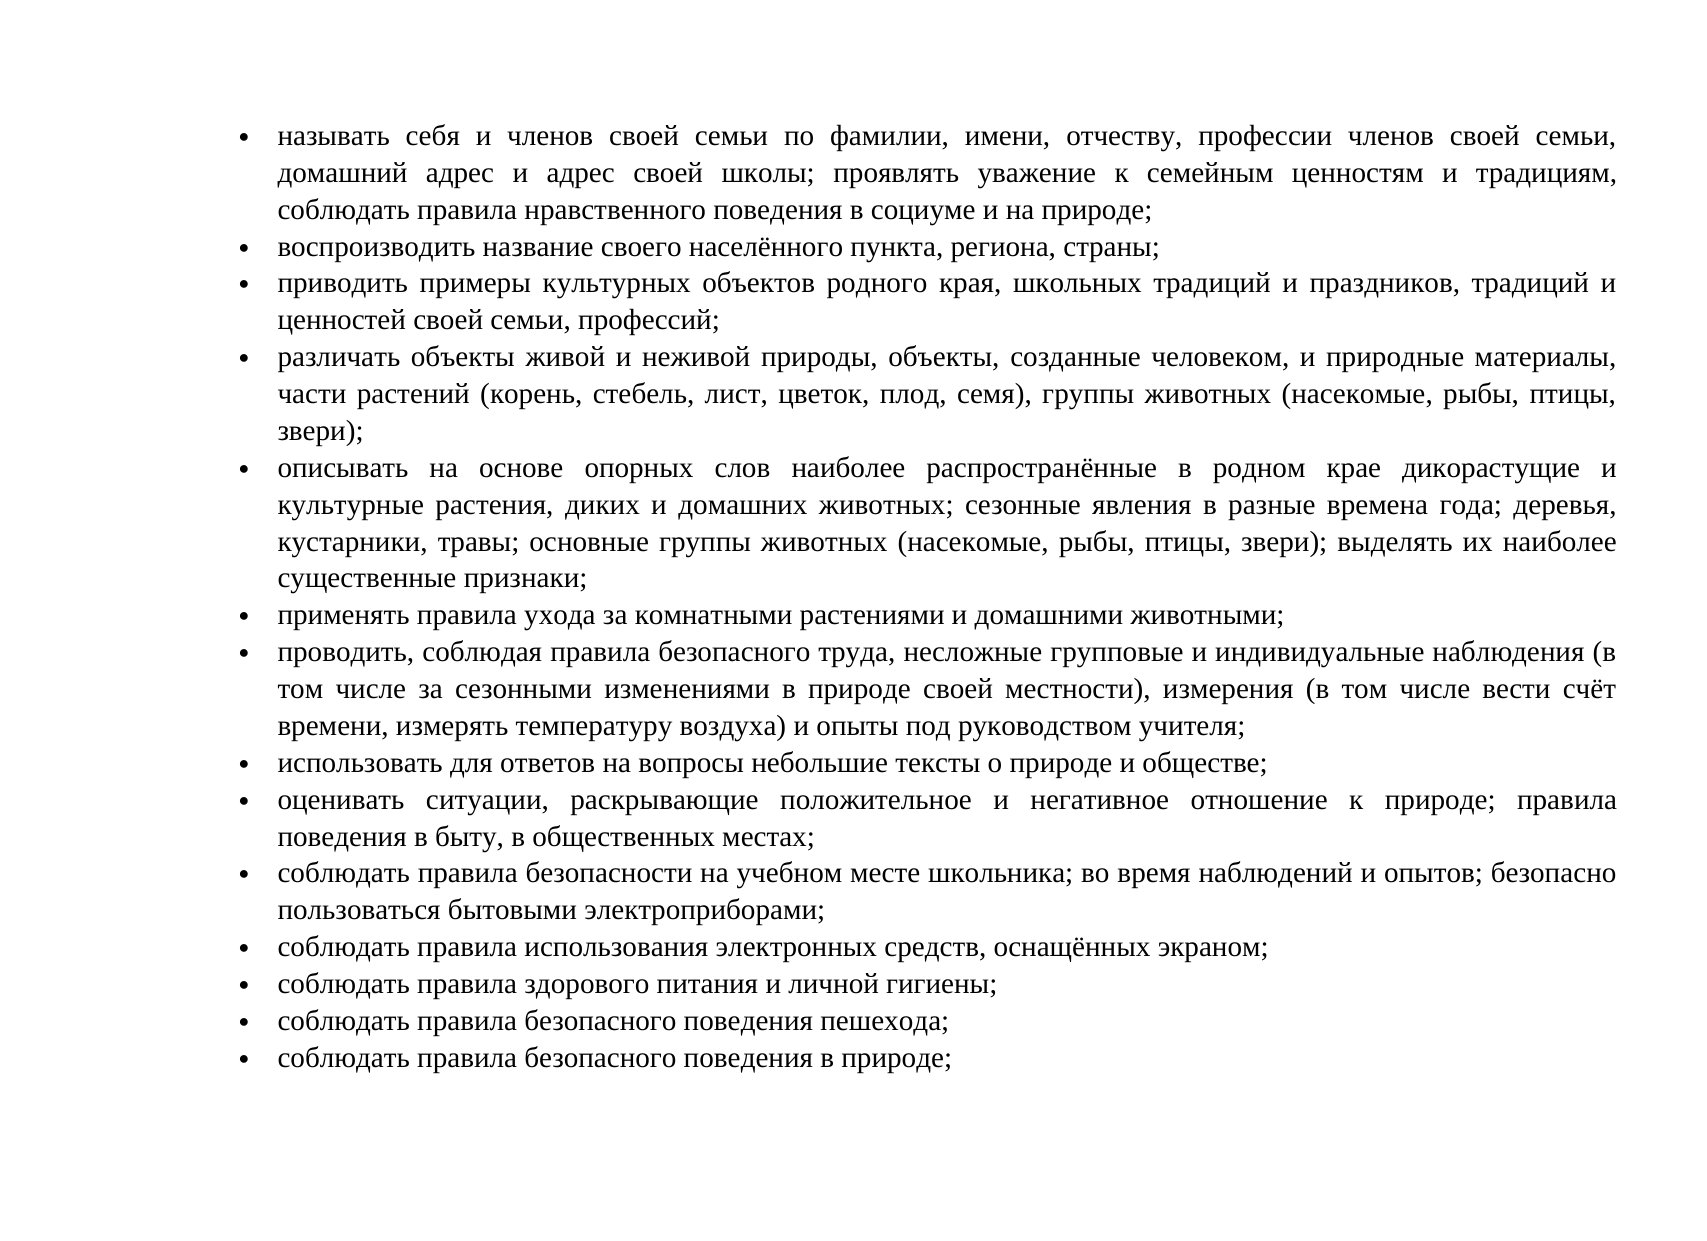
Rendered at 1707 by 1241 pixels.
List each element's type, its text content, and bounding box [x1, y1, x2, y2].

list соблюдать правила использования электронных средств, оснащённых экраном; [240, 929, 1618, 963]
list соблюдать правила безопасного поведения в природе; [240, 1040, 1618, 1073]
list приводить примеры культурных объектов родного края, школьных традиций и праздников, традиций и ценностей своей семьи, профессий; [240, 266, 1618, 336]
list называть себя и членов своей семьи по фамилии, имени, отчеству, профессии членов своей семьи, домашний адрес и адрес своей школы; проявлять уважение к семейным ценностям и традициям, соблюдать правила нравственного поведения в социуме и на природе; [240, 118, 1618, 225]
list соблюдать правила безопасности на учебном месте школьника; во время наблюдений и опытов; безопасно пользоваться бытовыми электроприборами; [240, 856, 1618, 926]
list оценивать ситуации, раскрывающие положительное и негативное отношение к природе; правила поведения в быту, в общественных местах; [240, 782, 1618, 852]
list воспроизводить название своего населённого пункта, региона, страны; [240, 229, 1618, 262]
list использовать для ответов на вопросы небольшие тексты о природе и обществе; [240, 745, 1618, 778]
list соблюдать правила здорового питания и личной гигиены; [240, 966, 1618, 1000]
list описывать на основе опорных слов наиболее распространённые в родном крае дикорастущие и культурные растения, диких и домашних животных; сезонные явления в разные времена года; деревья, кустарники, травы; основные группы животных (насекомые, рыбы, птицы, звери); выделять их наиболее существенные признаки; [240, 450, 1618, 594]
list применять правила ухода за комнатными растениями и домашними животными; [240, 597, 1618, 631]
list проводить, соблюдая правила безопасного труда, несложные групповые и индивидуальные наблюдения (в том числе за сезонными изменениями в природе своей местности), измерения (в том числе вести счёт времени, измерять температуру воздуха) и опыты под руководством учителя; [240, 634, 1618, 742]
list различать объекты живой и неживой природы, объекты, созданные человеком, и природные материалы, части растений (корень, стебель, лист, цветок, плод, семя), группы животных (насекомые, рыбы, птицы, звери); [240, 339, 1618, 447]
list соблюдать правила безопасного поведения пешехода; [240, 1003, 1618, 1037]
